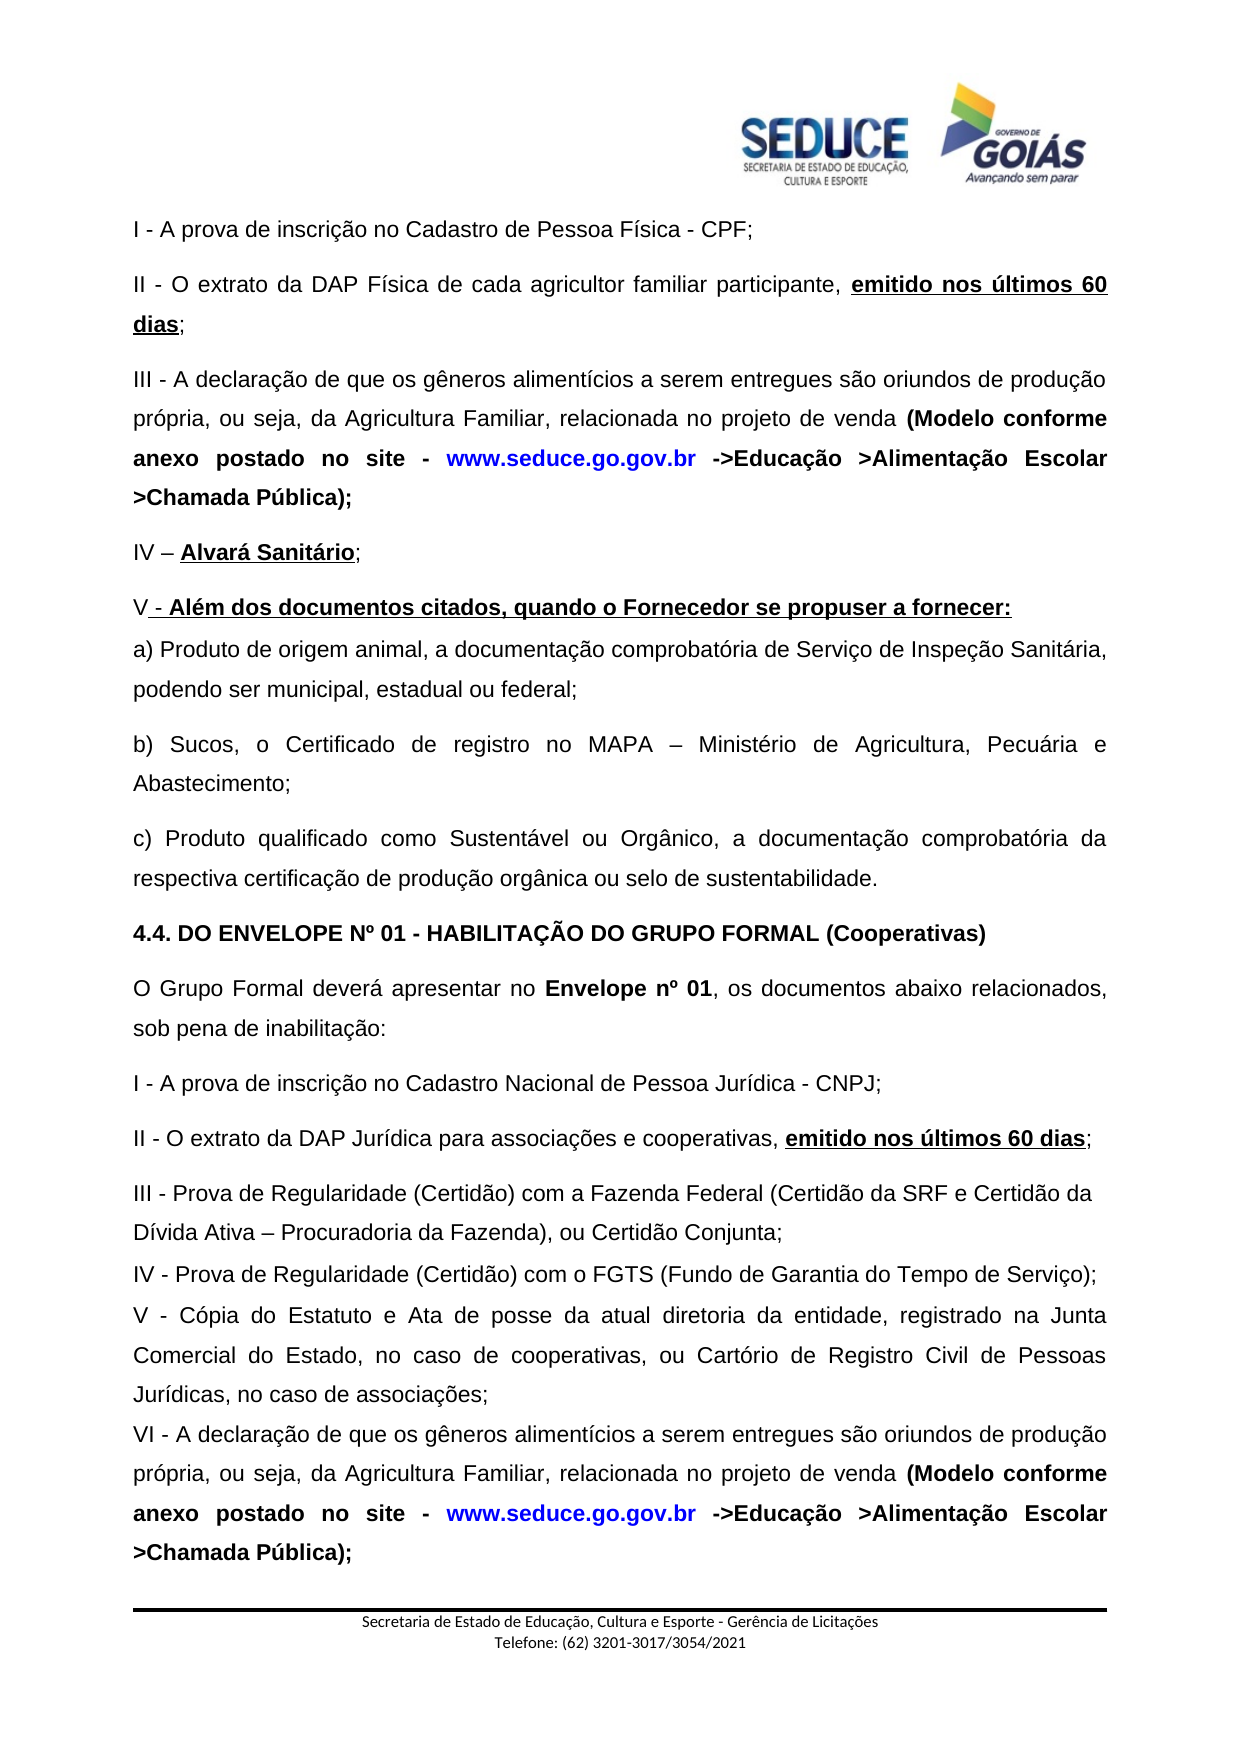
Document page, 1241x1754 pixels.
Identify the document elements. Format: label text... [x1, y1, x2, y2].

text a) Produto de origem animal, a documentação comprobatória de Serviço de Inspeção Sanitária, podendo ser municipal, estadual ou federal; [133, 636, 1107, 702]
text II - O extrato da DAP Física de cada agricultor familiar participante, emitido nos últimos 60 dias; [133, 271, 1107, 337]
text II - O extrato da DAP Jurídica para associações e cooperativas, emitido nos últimos 60 dias; [133, 1125, 1107, 1151]
text III - Prova de Regularidade (Certidão) com a Fazenda Federal (Certidão da SRF e Certidão da Dívida Ativa – Procuradoria da Fazenda), ou Certidão Conjunta; [133, 1180, 1107, 1246]
text I - A prova de inscrição no Cadastro de Pessoa Física - CPF; [133, 216, 1107, 242]
text VI - A declaração de que os gêneros alimentícios a serem entregues são oriundos de produção própria, ou seja, da Agricultura Familiar, relacionada no projeto de venda (Modelo conforme anexo postado no site - www.seduce.go.gov.br ->Educação >Alimentação Escolar >Chamada Pública); [133, 1421, 1107, 1566]
text O Grupo Formal deverá apresentar no Envelope nº 01, os documentos abaixo relacionados, sob pena de inabilitação: [133, 975, 1107, 1041]
picture [726, 73, 1108, 216]
text b) Sucos, o Certificado de registro no MAPA – Ministério de Agricultura, Pecuária e Abastecimento; [133, 731, 1107, 797]
text IV – Alvará Sanitário; [133, 539, 1107, 566]
text V - Cópia do Estatuto e Ata de posse da atual diretoria da entidade, registrado na Junta Comercial do Estado, no caso de cooperativas, ou Cartório de Registro Civil de Pessoas Jurídicas, no caso de associações; [133, 1302, 1107, 1408]
text III - A declaração de que os gêneros alimentícios a serem entregues são oriundos de produção própria, ou seja, da Agricultura Familiar, relacionada no projeto de venda (Modelo conforme anexo postado no site - www.seduce.go.gov.br ->Educação >Alimentação Escolar >Chamada Pública); [133, 366, 1107, 510]
text 4.4. DO ENVELOPE Nº 01 - HABILITAÇÃO DO GRUPO FORMAL (Cooperativas) [133, 920, 1107, 946]
text IV - Prova de Regularidade (Certidão) com o FGTS (Fundo de Garantia do Tempo de Serviço); [133, 1261, 1107, 1287]
text c) Produto qualificado como Sustentável ou Orgânico, a documentação comprobatória da respectiva certificação de produção orgânica ou selo de sustentabilidade. [133, 825, 1107, 891]
text I - A prova de inscrição no Cadastro Nacional de Pessoa Jurídica - CNPJ; [133, 1070, 1107, 1096]
text V - Além dos documentos citados, quando o Fornecedor se propuser a fornecer: [133, 594, 1107, 621]
